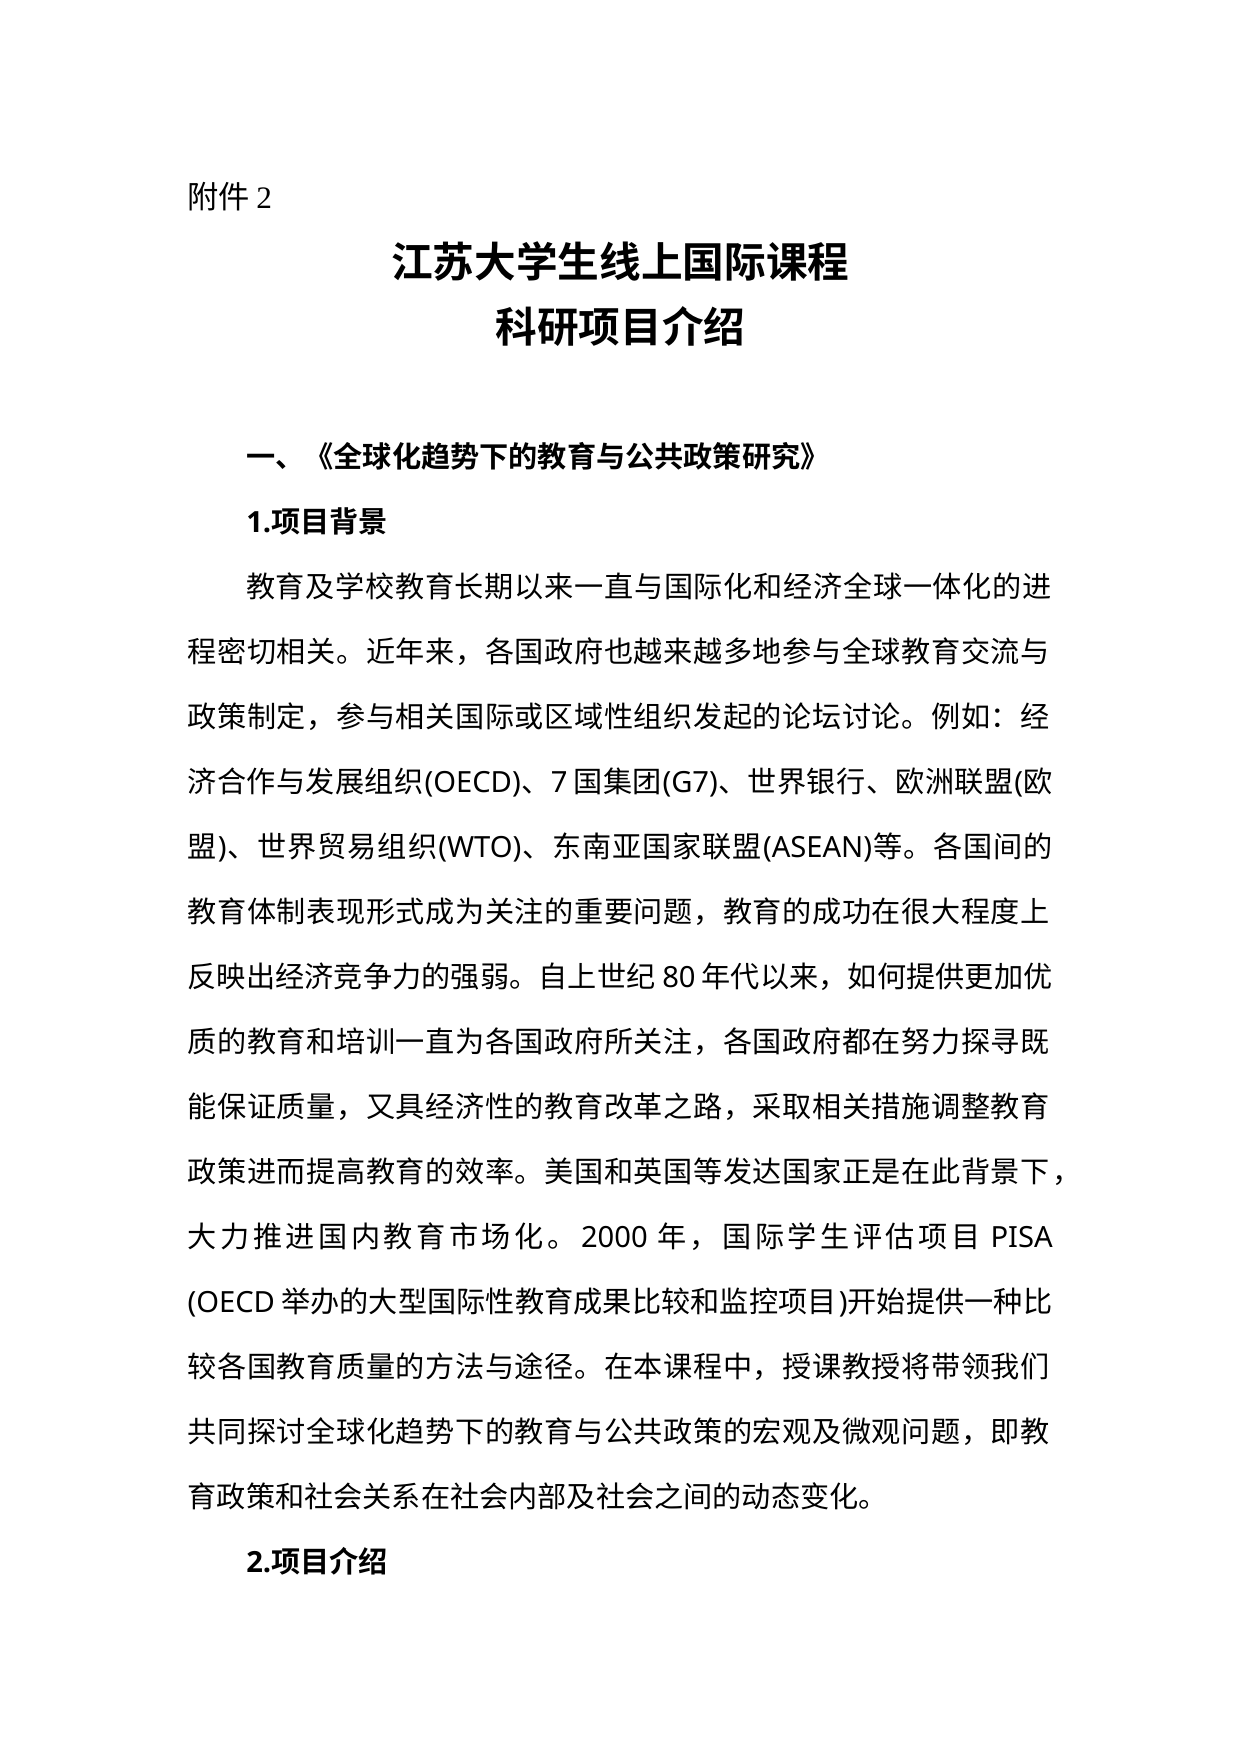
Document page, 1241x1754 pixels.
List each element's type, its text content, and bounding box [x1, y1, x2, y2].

text 1.项目背景 [187, 487, 1053, 552]
text 科研项目介绍 [187, 292, 1053, 357]
text 教育及学校教育长期以来一直与国际化和经济全球一体化的进程密切相关。近年来，各国政府也越来越多地参与全球教育交流与政策制定，参与相关国际或区域性组织发起的论坛讨论。例如：经济合作与发展组织(OECD)、7国集团(G7)、世界银行、欧洲联盟(欧盟)、世界贸易组织(WTO)、东南亚国家联盟(ASEAN)等。各国间的教育体制表现形式成为关注的重要问题，教育的成功在很大程度上反映出经济竞争力的强弱。自上世纪80年代以来，如何提供更加优质的教育和培训一直为各国政府所关注，各国政府都在努力探寻既能保证质量，又具经济性的教育改革之路，采取相关措施调整教育政策进而提高教育的效率。美国和英国等发达国家正是在此背景下，大力推进国内教育市场化。2000年，国际学生评估项目PISA (OECD举办的大型国际性教育成果比较和监控项目)开始提供一种比较各国教育质量的方法与途径。在本课程中，授课教授将带领我们共同探讨全球化趋势下的教育与公共政策的宏观及微观问题，即教育政策和社会关系在社会内部及社会之间的动态变化。 [187, 552, 1053, 1527]
text 附件2 [187, 162, 1053, 227]
text 一、《全球化趋势下的教育与公共政策研究》 [187, 422, 1053, 487]
text 江苏大学生线上国际课程 [187, 227, 1053, 292]
text 2.项目介绍 [187, 1527, 1053, 1592]
